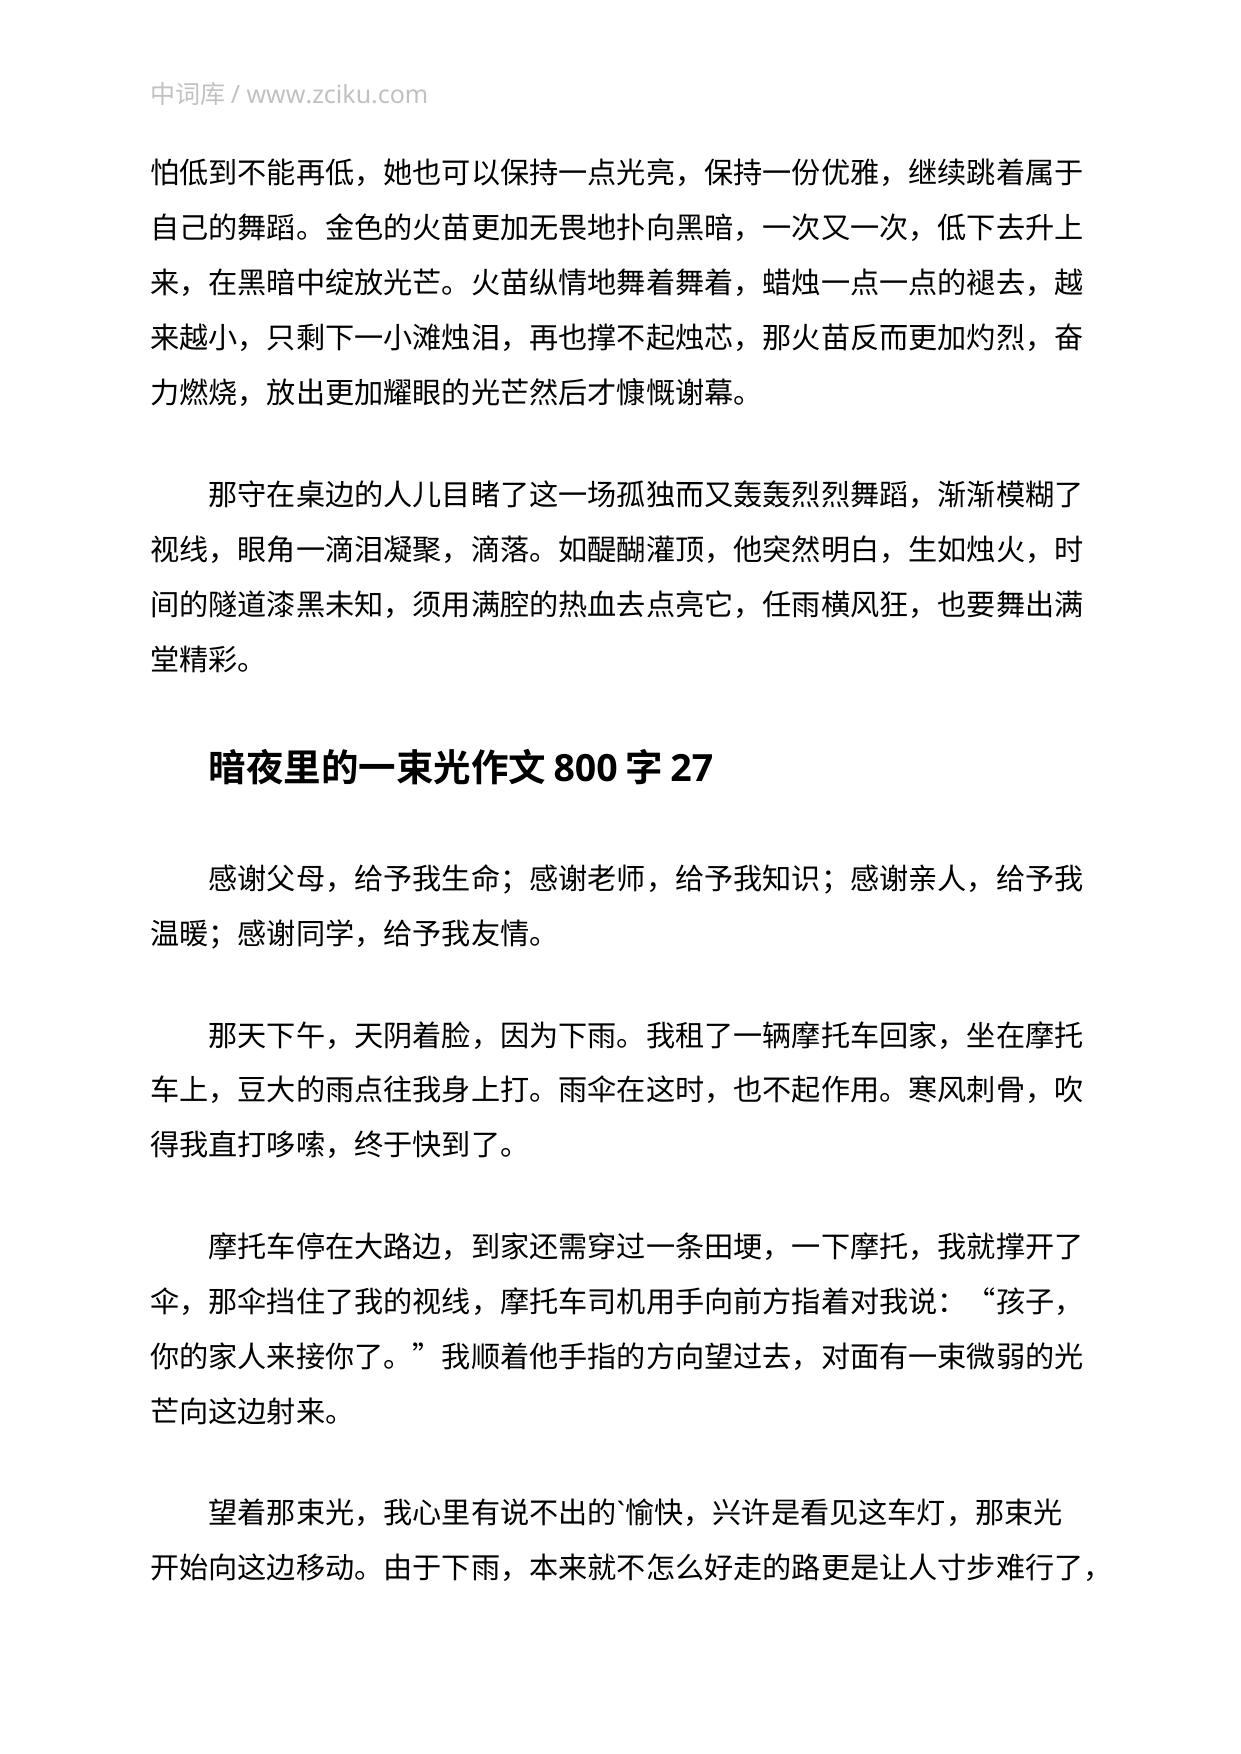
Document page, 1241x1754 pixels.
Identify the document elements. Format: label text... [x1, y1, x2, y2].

text 那守在桌边的人儿目睹了这一场孤独而又轰轰烈烈舞蹈，渐渐模糊了视线，眼角一滴泪凝聚，滴落。如醍醐灌顶，他突然明白，生如烛火，时间的隧道漆黑未知，须用满腔的热血去点亮它，任雨横风狂，也要舞出满堂精彩。 [150, 471, 1090, 678]
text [150, 1490, 1090, 1587]
text 感谢父母，给予我生命；感谢老师，给予我知识；感谢亲人，给予我温暖；感谢同学，给予我友情。 [150, 855, 1090, 953]
text 摩托车停在大路边，到家还需穿过一条田埂，一下摩托，我就撑开了伞，那伞挡住了我的视线，摩托车司机用手向前方指着对我说：“孩子，你的家人来接你了。”我顺着他手指的方向望过去，对面有一束微弱的光芒向这边射来。 [150, 1224, 1090, 1431]
text 暗夜里的一束光作文800字27 [150, 738, 1090, 792]
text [150, 150, 1090, 412]
text 那天下午，天阴着脸，因为下雨。我租了一辆摩托车回家，坐在摩托车上，豆大的雨点往我身上打。雨伞在这时，也不起作用。寒风刺骨，吹得我直打哆嗦，终于快到了。 [150, 1012, 1090, 1164]
